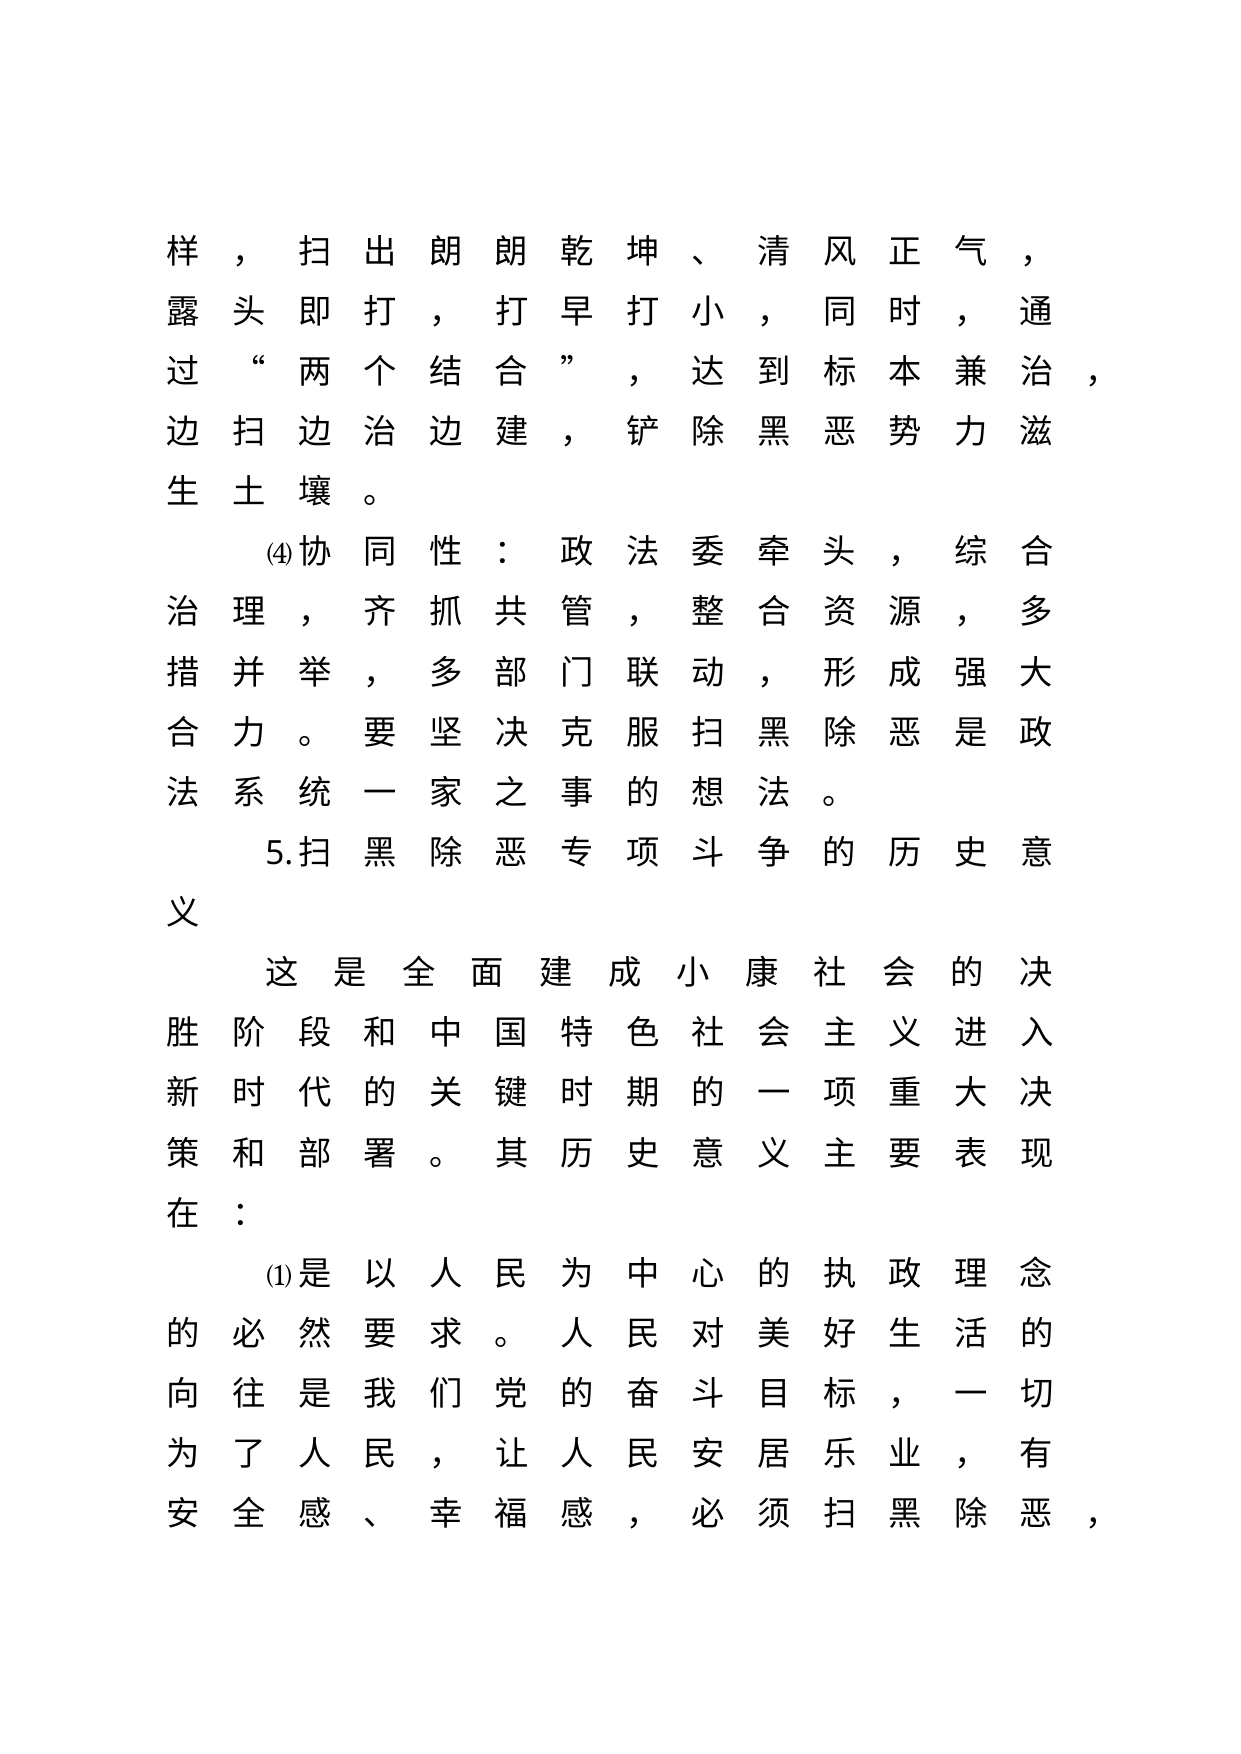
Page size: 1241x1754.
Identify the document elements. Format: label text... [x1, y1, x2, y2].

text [167, 1241, 1085, 1541]
text 这是全面建成小康社会的决胜阶段和中国特色社会主义进入新时代的关键时期的一项重大决策和部署。其历史意义主要表现在： [167, 940, 1085, 1241]
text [167, 219, 1085, 519]
text ⑷协同性：政法委牵头，综合治理，齐抓共管，整合资源，多措并举，多部门联动，形成强大合力。要坚决克服扫黑除恶是政法系统一家之事的想法。 [167, 519, 1085, 820]
text 5.扫黑除恶专项斗争的历史意义 [167, 820, 1085, 940]
